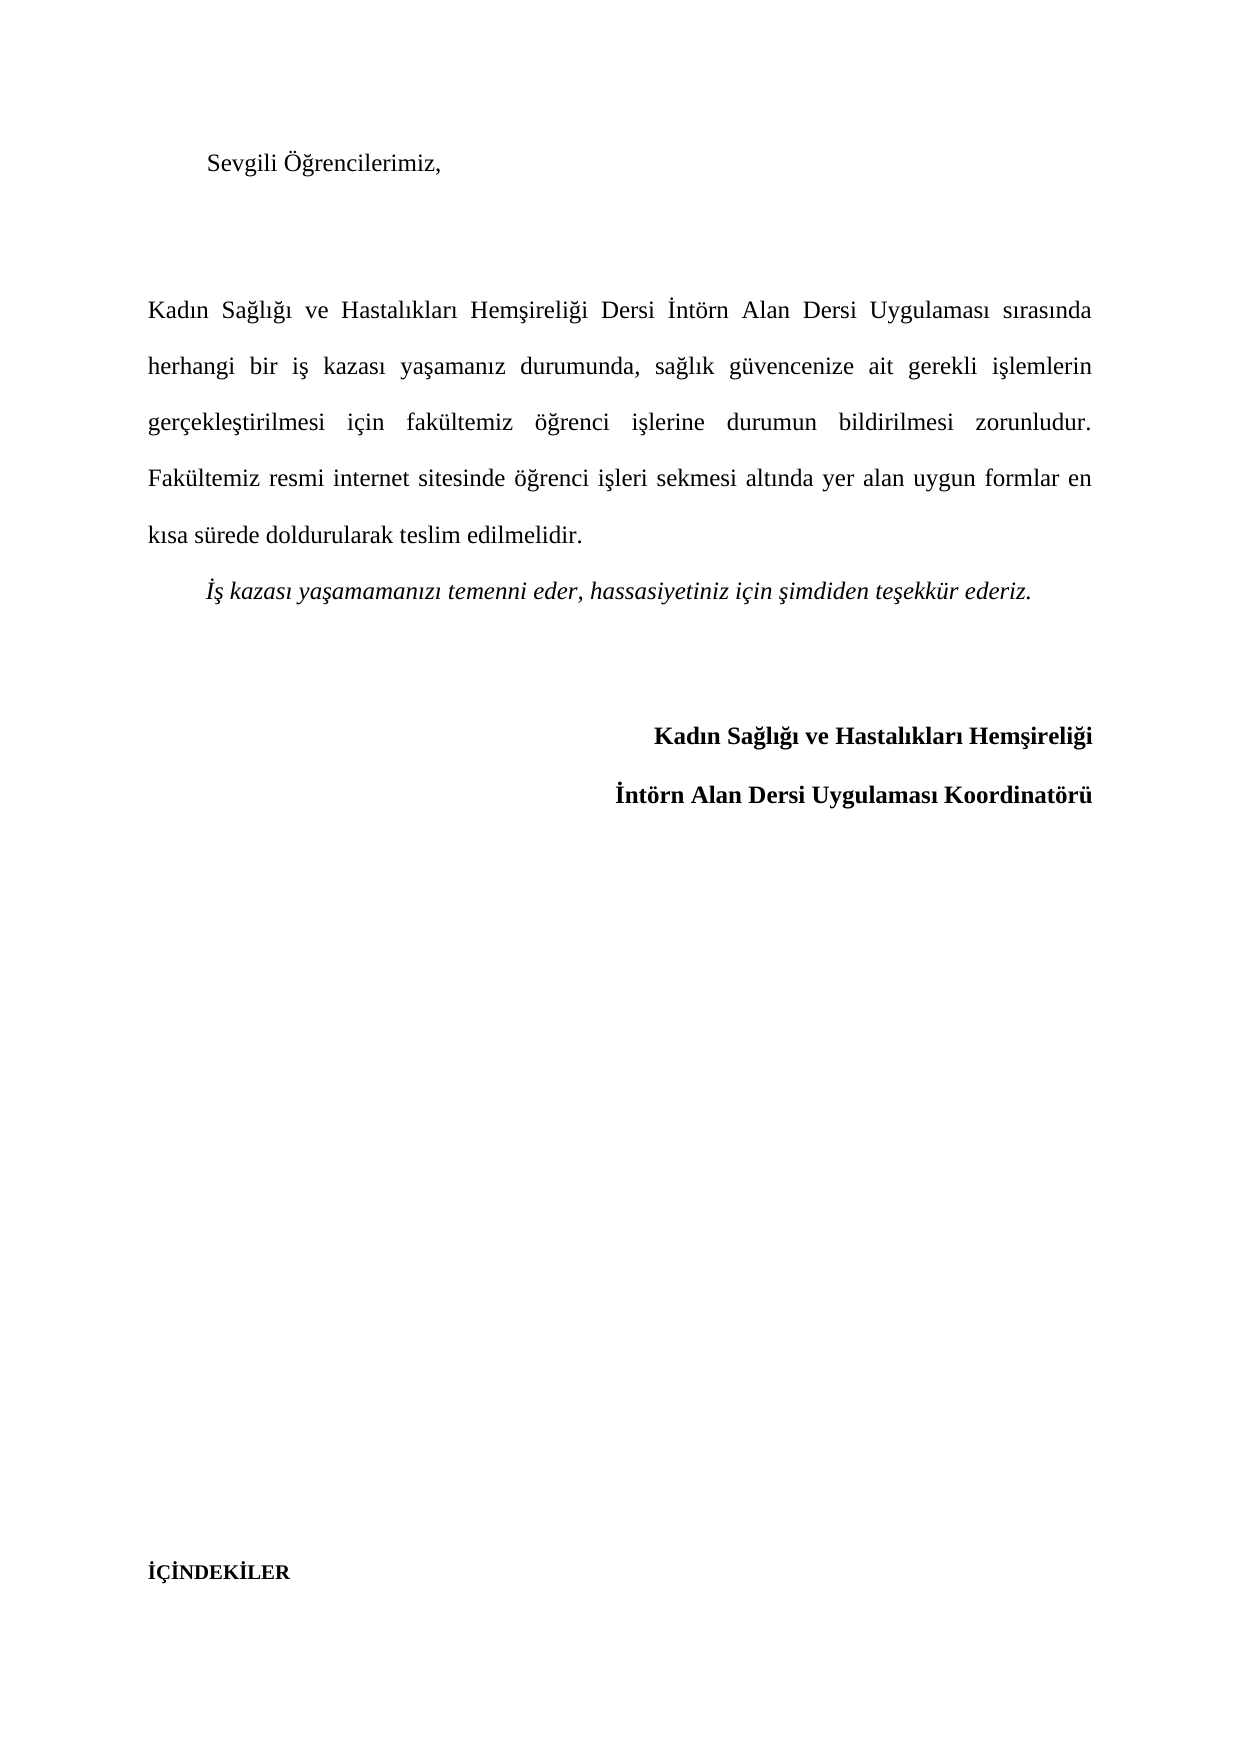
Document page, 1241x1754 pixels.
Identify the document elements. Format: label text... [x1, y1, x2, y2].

subtitle İÇİNDEKİLER [148, 1560, 1093, 1584]
text İntörn Alan Dersi Uygulaması Koordinatörü [148, 781, 1093, 809]
text Kadın Sağlığı ve Hastalıkları Hemşireliği [148, 721, 1093, 749]
subtitle Kadın Sağlığı ve Hastalıkları Hemşireliği Dersi İntörn Alan Dersi Uygulaması sırasında herhangi bir iş kazası yaşamanız durumunda, sağlık güvencenize ait gerekli işlemlerin gerçekleştirilmesi için fakültemiz öğrenci işlerine durumun bildirilmesi zorunludur. Fakültemiz resmi internet sitesinde öğrenci işleri sekmesi altında yer alan uygun formlar en kısa sürede doldurularak teslim edilmelidir. [148, 267, 1093, 548]
subtitle İş kazası yaşamamanızı temenni eder, hassasiyetiniz için şimdiden teşekkür ederiz. [148, 548, 1093, 605]
text Sevgili Öğrencilerimiz, [207, 148, 1093, 176]
